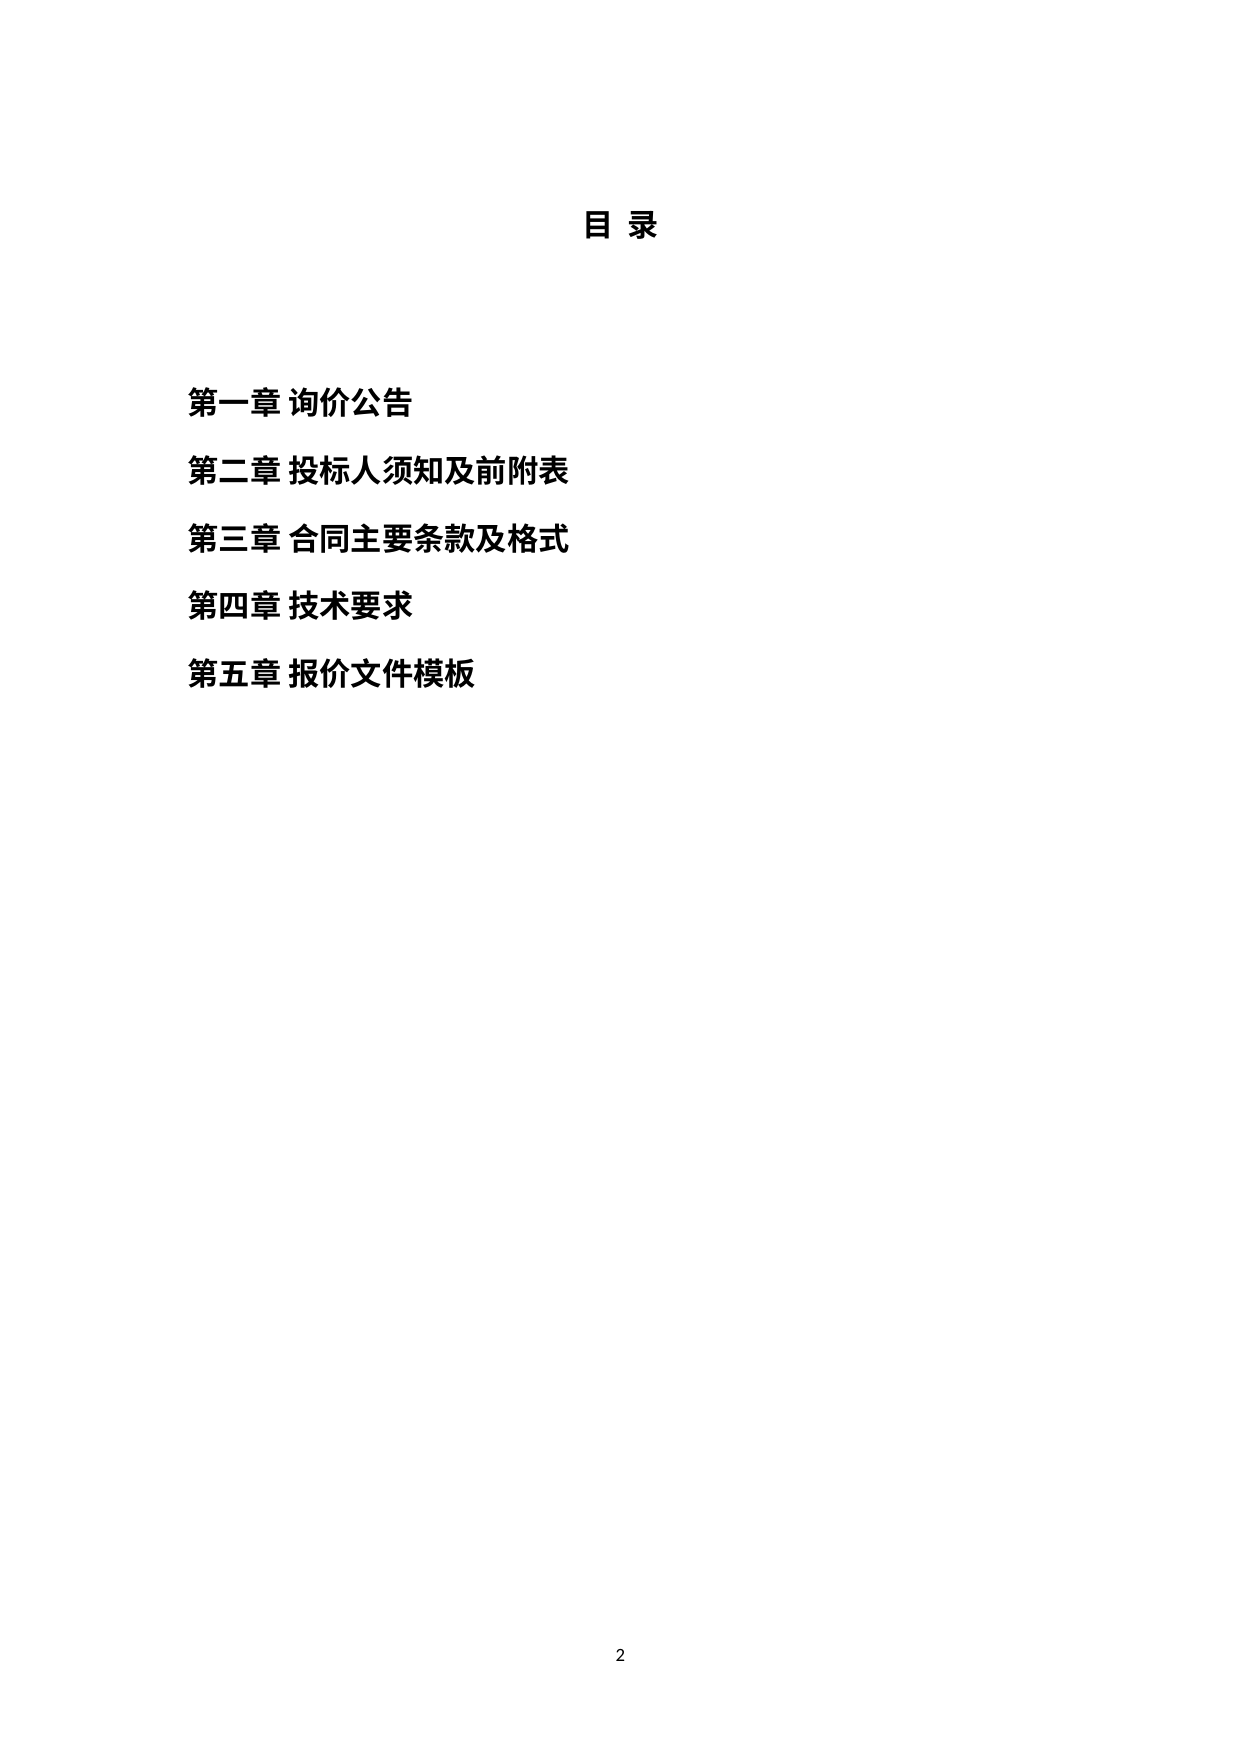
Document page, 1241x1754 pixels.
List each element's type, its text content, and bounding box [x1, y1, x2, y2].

list 询价公告 [187, 378, 1053, 423]
list 报价文件模板 [187, 649, 1053, 695]
list 技术要求 [187, 582, 1053, 627]
text 目 录 [187, 200, 1053, 245]
list 合同主要条款及格式 [187, 514, 1053, 559]
list 投标人须知及前附表 [187, 446, 1053, 491]
